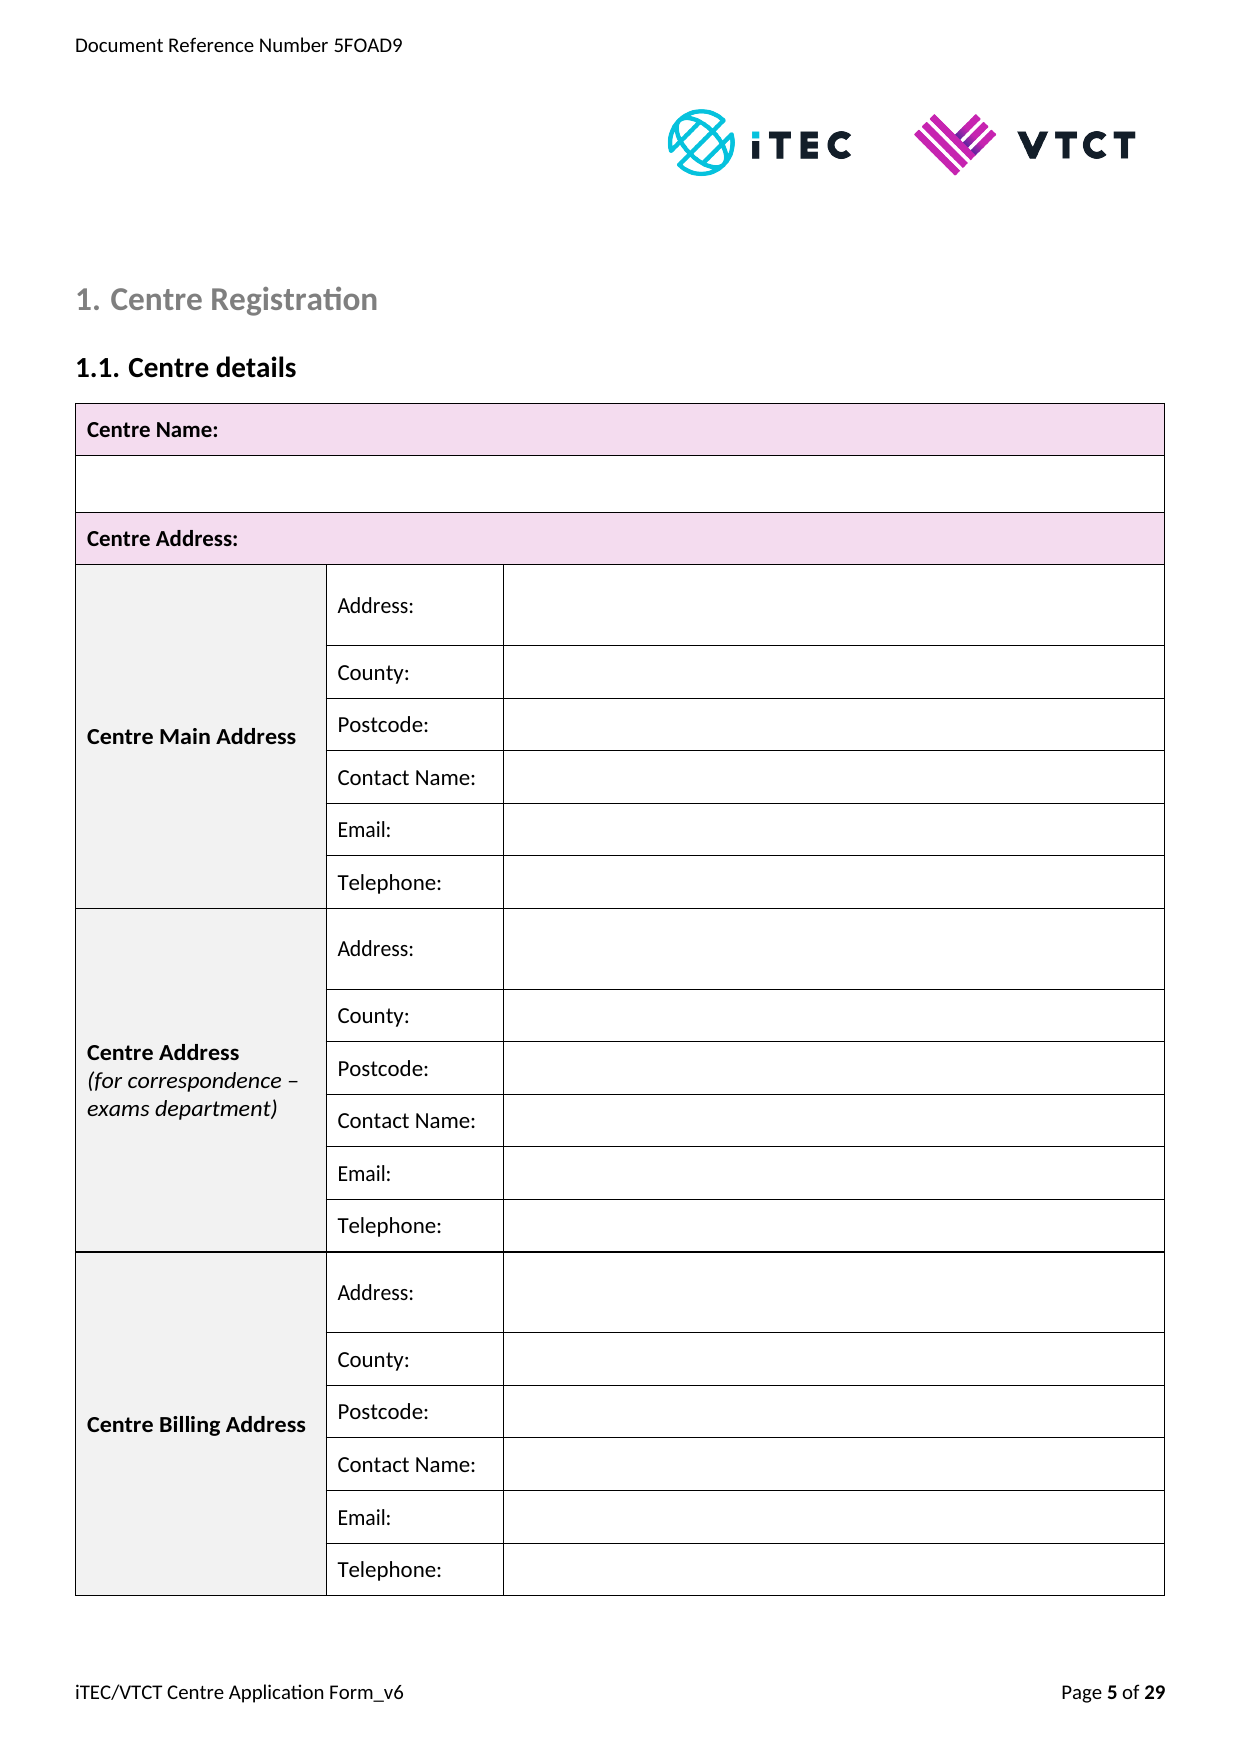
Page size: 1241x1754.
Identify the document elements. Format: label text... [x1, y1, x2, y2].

table_cell [504, 1544, 1164, 1595]
table_cell [504, 1147, 1164, 1199]
table_cell Address: [327, 565, 503, 645]
table_cell Postcode: [327, 1042, 503, 1094]
table_cell [504, 1491, 1164, 1542]
table_cell Address: [327, 909, 503, 988]
table_cell County: [327, 990, 503, 1041]
table_cell County: [327, 646, 503, 697]
table_cell [504, 1386, 1164, 1437]
table_cell [504, 990, 1164, 1041]
table_cell Telephone: [327, 856, 503, 908]
table_cell Postcode: [327, 699, 503, 750]
table_cell [504, 1438, 1164, 1490]
table_cell Email: [327, 1147, 503, 1199]
subtitle Centre Registration [75, 278, 1165, 318]
table_cell Telephone: [327, 1200, 503, 1251]
table_cell [504, 1253, 1164, 1332]
table_cell Centre Address: [76, 513, 1164, 564]
table_cell Email: [327, 1491, 503, 1542]
table_cell [504, 1095, 1164, 1146]
table_cell [504, 1042, 1164, 1094]
table_cell [504, 1333, 1164, 1385]
table_cell Address: [327, 1253, 503, 1332]
table_cell Centre Main Address [76, 565, 326, 908]
subtitle Centre details [75, 349, 1165, 385]
table_header Centre Name: [76, 404, 1164, 455]
table_cell [504, 804, 1164, 855]
table_cell [504, 646, 1164, 697]
table_cell [504, 751, 1164, 803]
table_cell [504, 699, 1164, 750]
table_cell Contact Name: [327, 1438, 503, 1490]
table_cell Contact Name: [327, 751, 503, 803]
table_cell [76, 456, 1164, 512]
table_cell Email: [327, 804, 503, 855]
table_cell [504, 909, 1164, 988]
table_cell Contact Name: [327, 1095, 503, 1146]
table_cell County: [327, 1333, 503, 1385]
table_cell [504, 856, 1164, 908]
table_cell Centre Billing Address [76, 1253, 326, 1595]
picture [637, 82, 1166, 203]
table_cell [504, 565, 1164, 645]
table_cell [504, 1200, 1164, 1251]
table_cell Postcode: [327, 1386, 503, 1437]
table_cell Telephone: [327, 1544, 503, 1595]
table_cell Centre Address (for correspondence – exams department) [76, 909, 326, 1251]
